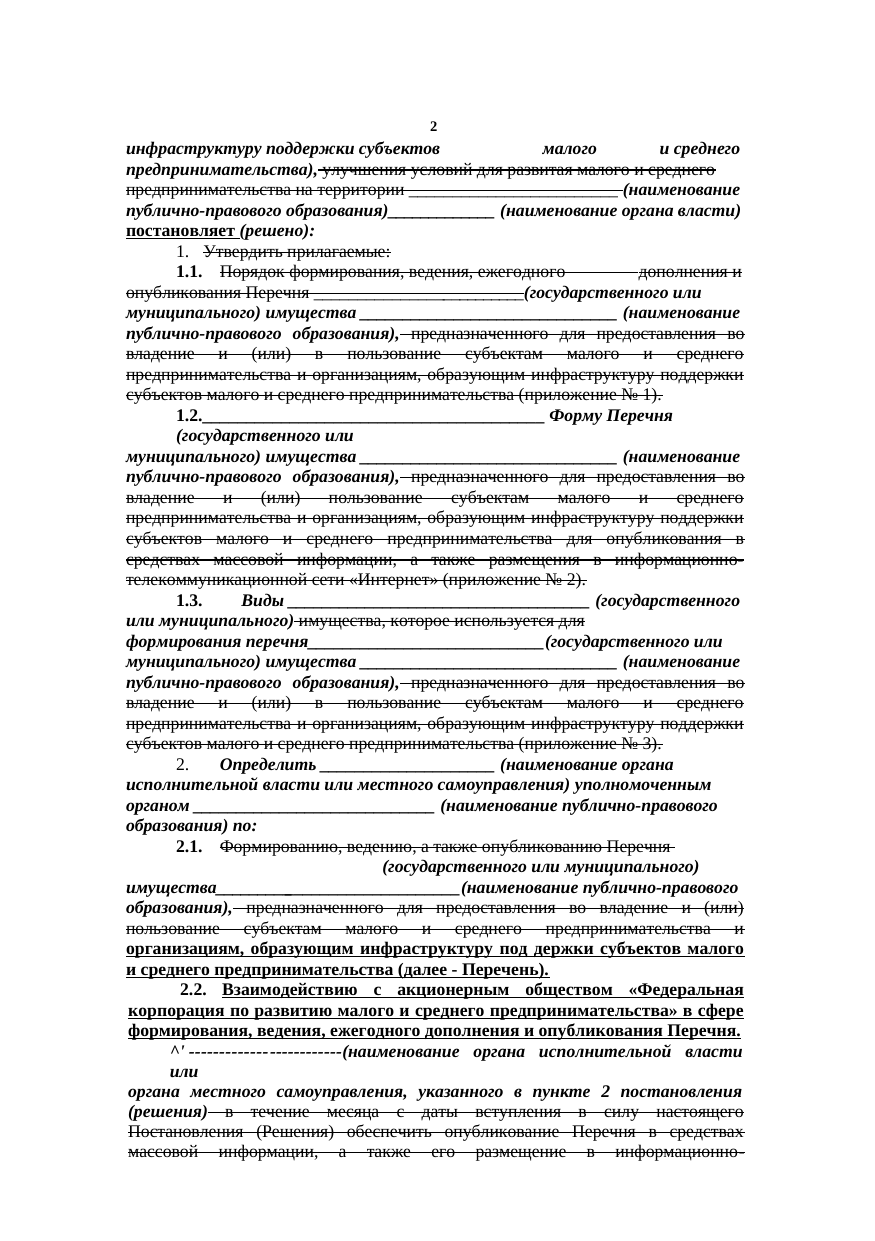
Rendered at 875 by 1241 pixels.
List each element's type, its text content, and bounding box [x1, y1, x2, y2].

text ^' (наименование органа исполнительной власти или [169, 1041, 744, 1081]
text органом (наименование публично-правового [126, 795, 744, 815]
text опубликования Перечня (государственного или [126, 282, 744, 302]
list Форму Перечня (государственного или [176, 405, 744, 446]
list Порядок формирования, ведения, ежегодного дополнения и [176, 261, 744, 282]
text или муниципального) имущества, которое используется для [126, 610, 744, 631]
text публично-правового образования) (наименование органа власти) [126, 200, 744, 220]
text муниципального) имущества (наименование [126, 302, 744, 323]
text публично-правового образования), предназначенного для предоставления во владение и (или) в пользование субъектам малого и среднего предпринимательства и организациям, образующим инфраструктуру поддержки субъектов малого и среднего предпринимательства (приложение № 1). [126, 376, 744, 405]
list Виды (государственного [176, 589, 744, 610]
text предпринимательства), улучшения условий для развитая малого и среднего [126, 159, 744, 179]
text образования), предназначенного для предоставления во владение и (или) пользование субъектам малого и среднего предпринимательства и организациям, образующим инфраструктуру под держки субъектов малого и среднего предпринимательства (далее - Перечень). [126, 897, 744, 929]
text муниципального) имущества (наименование [126, 446, 744, 466]
text образования) по: [126, 815, 744, 836]
list Взаимодействию с акционерным обществом «Федеральная корпорация по развитию малого и среднего предпринимательства» в сфере формирования, ведения, ежегодного дополнения и опубликования Перечня. [128, 979, 744, 1018]
text исполнительной власти или местного самоуправления) уполномоченным [126, 774, 744, 795]
text публично-правового образования), предназначенного для предоставления во владение и (или) в пользование субъектам малого и среднего предпринимательства и организациям, образующим инфраструктуру поддержки субъектов малого и среднего предпринимательства (приложение № 1). [126, 323, 744, 354]
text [128, 1133, 744, 1152]
text инфраструктуру поддержки субъектов малого и среднего [126, 138, 744, 159]
text постановляет (решено): [126, 220, 744, 241]
list Определить (наименование органа [176, 754, 744, 774]
list Утвердить прилагаемые: [176, 241, 744, 261]
list Формированию, ведению, а также опубликованию Перечня (государственного или муниципального) [176, 836, 744, 877]
text имущества (наименование публично-правового [126, 877, 744, 897]
list Взаимодействию с акционерным обществом «Федеральная корпорация по развитию малого и среднего предпринимательства» в сфере формирования, ведения, ежегодного дополнения и опубликования Перечня. [128, 1019, 744, 1041]
text муниципального) имущества (наименование [126, 651, 744, 672]
text публично-правового образования), предназначенного для предоставления во владение и (или) в пользование субъектам малого и среднего предпринимательства и организациям, образующим инфраструктуру поддержки субъектов малого и среднего предпринимательства (приложение № 3). [126, 672, 744, 703]
text предпринимательства на территории (наименование [126, 179, 744, 200]
text формирования перечня (государственного или [126, 631, 744, 651]
text образования), предназначенного для предоставления во владение и (или) пользование субъектам малого и среднего предпринимательства и организациям, образующим инфраструктуру под держки субъектов малого и среднего предпринимательства (далее - Перечень). [126, 930, 744, 956]
text публично-правового образования), предназначенного для предоставления во владение и (или) в пользование субъектам малого и среднего предпринимательства и организациям, образующим инфраструктуру поддержки субъектов малого и среднего предпринимательства (приложение № 3). [126, 725, 744, 754]
